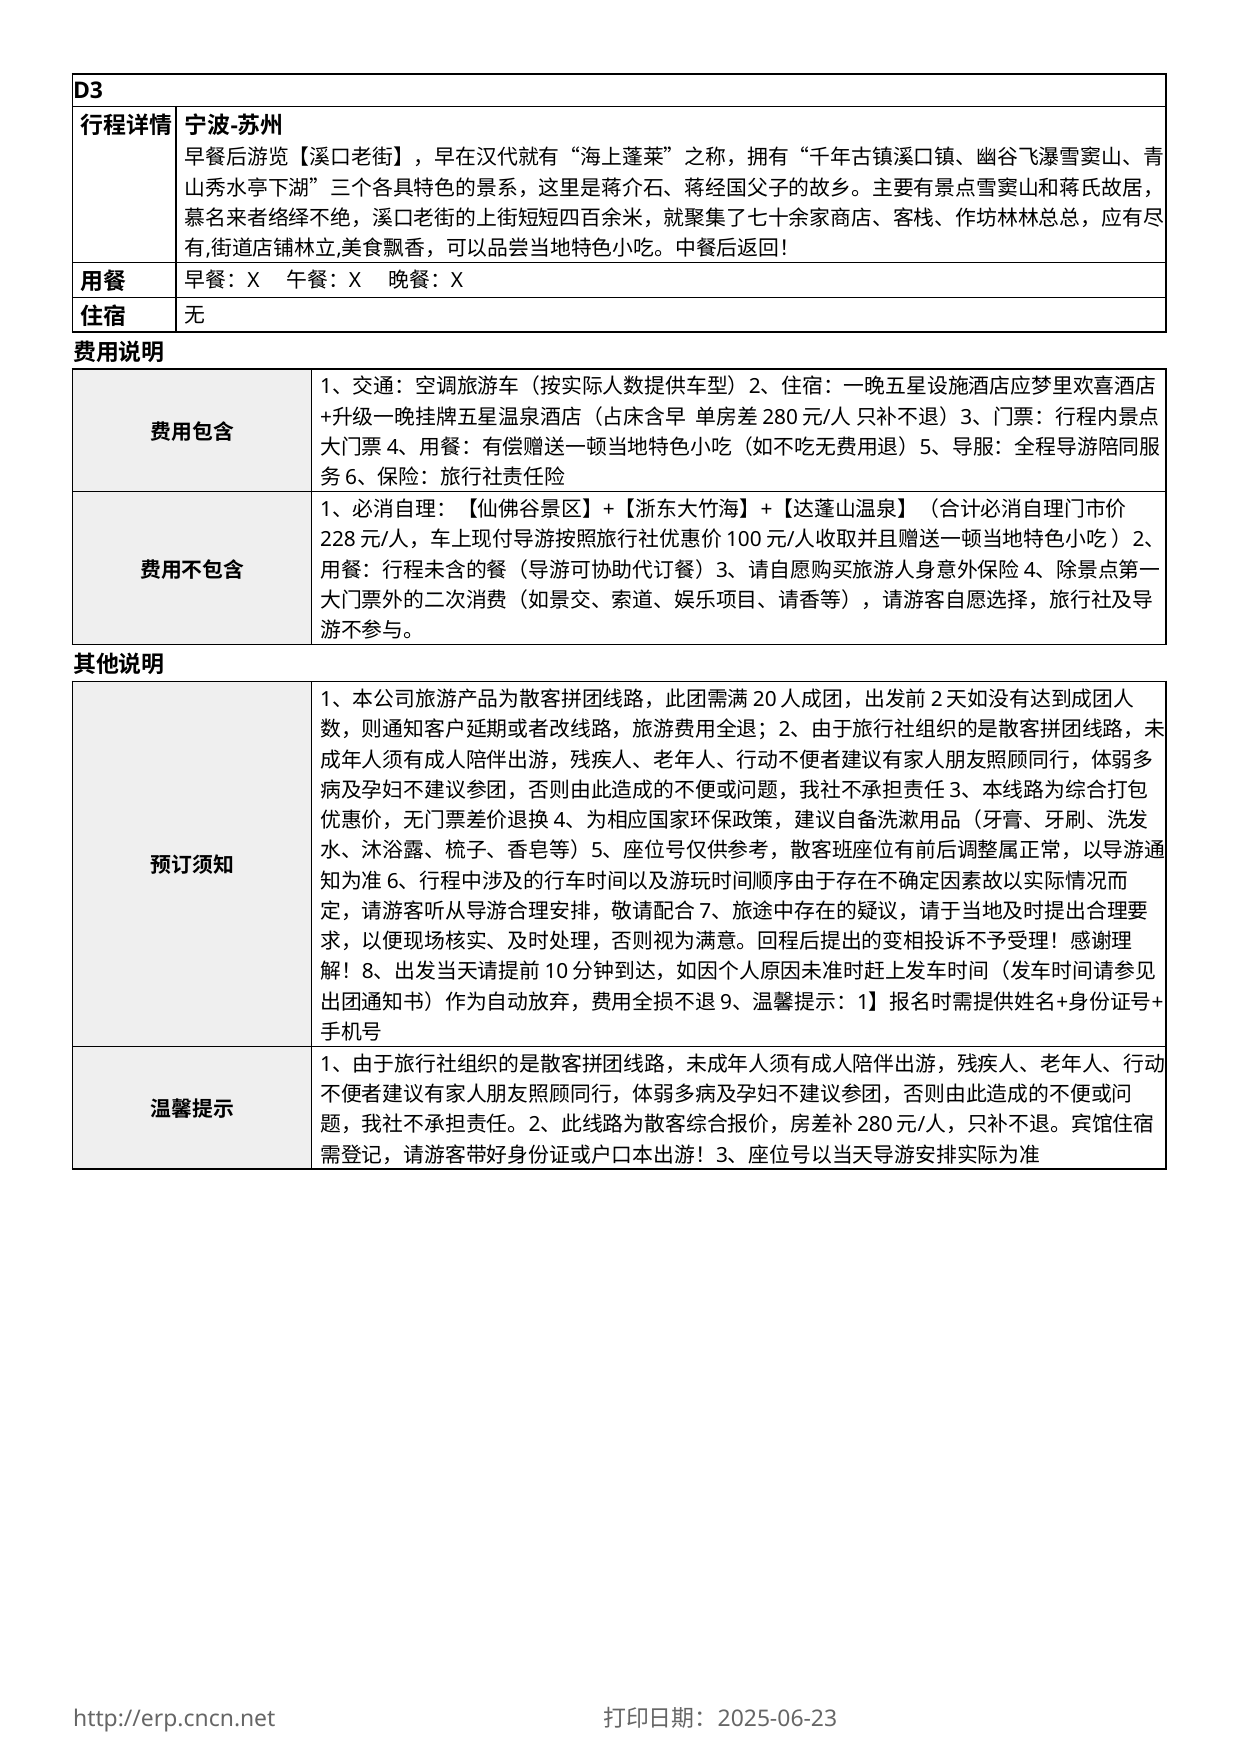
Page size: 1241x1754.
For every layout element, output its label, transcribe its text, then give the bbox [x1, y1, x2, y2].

table_header 预订须知 [73, 682, 311, 1046]
table_header 费用包含 [73, 370, 311, 491]
table_cell 用餐 [73, 263, 175, 296]
table_header 1、本公司旅游产品为散客拼团线路，此团需满20人成团，出发前2天如没有达到成团人数，则通知客户延期或者改线路，旅游费用全退； [312, 682, 1165, 1046]
table_cell 无 [177, 298, 1165, 331]
text 费用说明 [73, 334, 1167, 367]
table_cell 住宿 [73, 298, 175, 331]
table_cell 行程详情 [73, 107, 175, 262]
table_cell 1、由于旅行社组织的是散客拼团线路，未成年人须有成人陪伴出游，残疾人、老年人、行动不便者建议有家人朋友照顾同行，体弱多病及孕妇不建议参团，否则由此造成的不便或问题，我社不承担责任。 [312, 1047, 1165, 1168]
table_cell 1、必消自理：【仙佛谷景区】+【浙东大竹海】+【达蓬山温泉】（合计必消自理门市价228元/人，车上现付导游按照旅行社优惠价100元/人收取并且赠送一顿当地特色小吃 ） [312, 492, 1165, 644]
table_cell 宁波-苏州 早餐后游览【溪口老街】，早在汉代就有“海上蓬莱”之称，拥有“千年古镇溪口镇、幽谷飞瀑雪窦山、青山秀水亭下湖”三个各具特色的景系，这里是蒋介石、蒋经国父子的故乡。主要有景点雪窦山和蒋氏故居，慕名来者络绎不绝，溪口老街的上街短短四百余米，就聚集了七十余家商店、客栈、作坊林林总总，应有尽有,街道店铺林立,美食飘香，可以品尝当地特色小吃。中餐后返回！ [177, 107, 1165, 262]
table_cell 温馨提示 [73, 1047, 311, 1168]
table_cell 早餐：X 午餐：X 晚餐：X [177, 263, 1165, 296]
table_cell D3 [73, 75, 1165, 106]
text 其他说明 [73, 646, 1167, 679]
table_header 1、交通：空调旅游车（按实际人数提供车型） [312, 370, 1165, 491]
table_cell 费用不包含 [73, 492, 311, 644]
